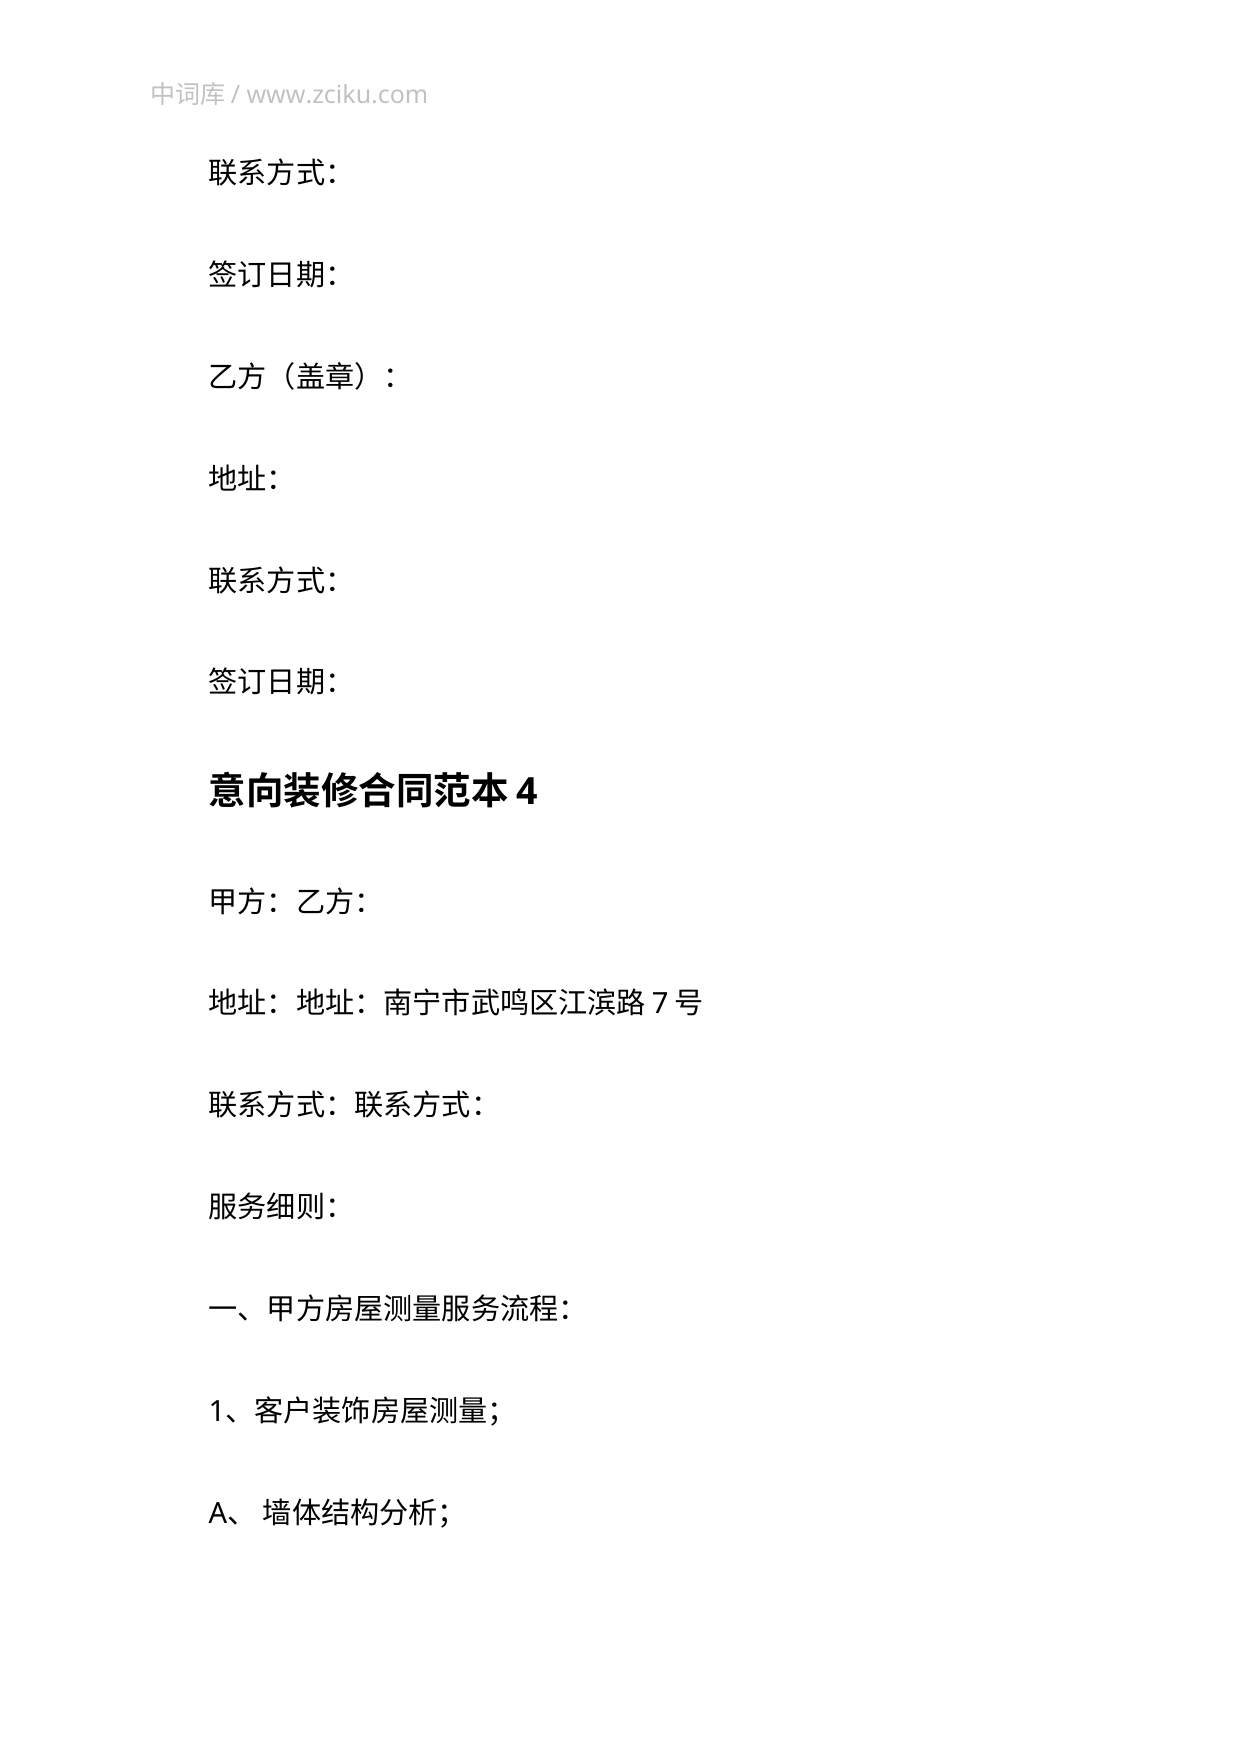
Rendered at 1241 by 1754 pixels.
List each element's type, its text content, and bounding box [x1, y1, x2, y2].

text 服务细则： [150, 1184, 1090, 1226]
text 地址： [150, 455, 1090, 498]
text 乙方（盖章）： [150, 353, 1090, 396]
text 甲方：乙方： [150, 878, 1090, 921]
text 联系方式：联系方式： [150, 1082, 1090, 1124]
text 签订日期： [150, 252, 1090, 294]
text A、 墙体结构分析； [150, 1489, 1090, 1532]
text 联系方式： [150, 557, 1090, 599]
text 1、客户装饰房屋测量； [150, 1387, 1090, 1430]
text 地址：地址：南宁市武鸣区江滨路7号 [150, 980, 1090, 1022]
text 签订日期： [150, 659, 1090, 701]
text 联系方式： [150, 150, 1090, 192]
text 意向装修合同范本4 [150, 761, 1090, 815]
text 一、甲方房屋测量服务流程： [150, 1286, 1090, 1328]
